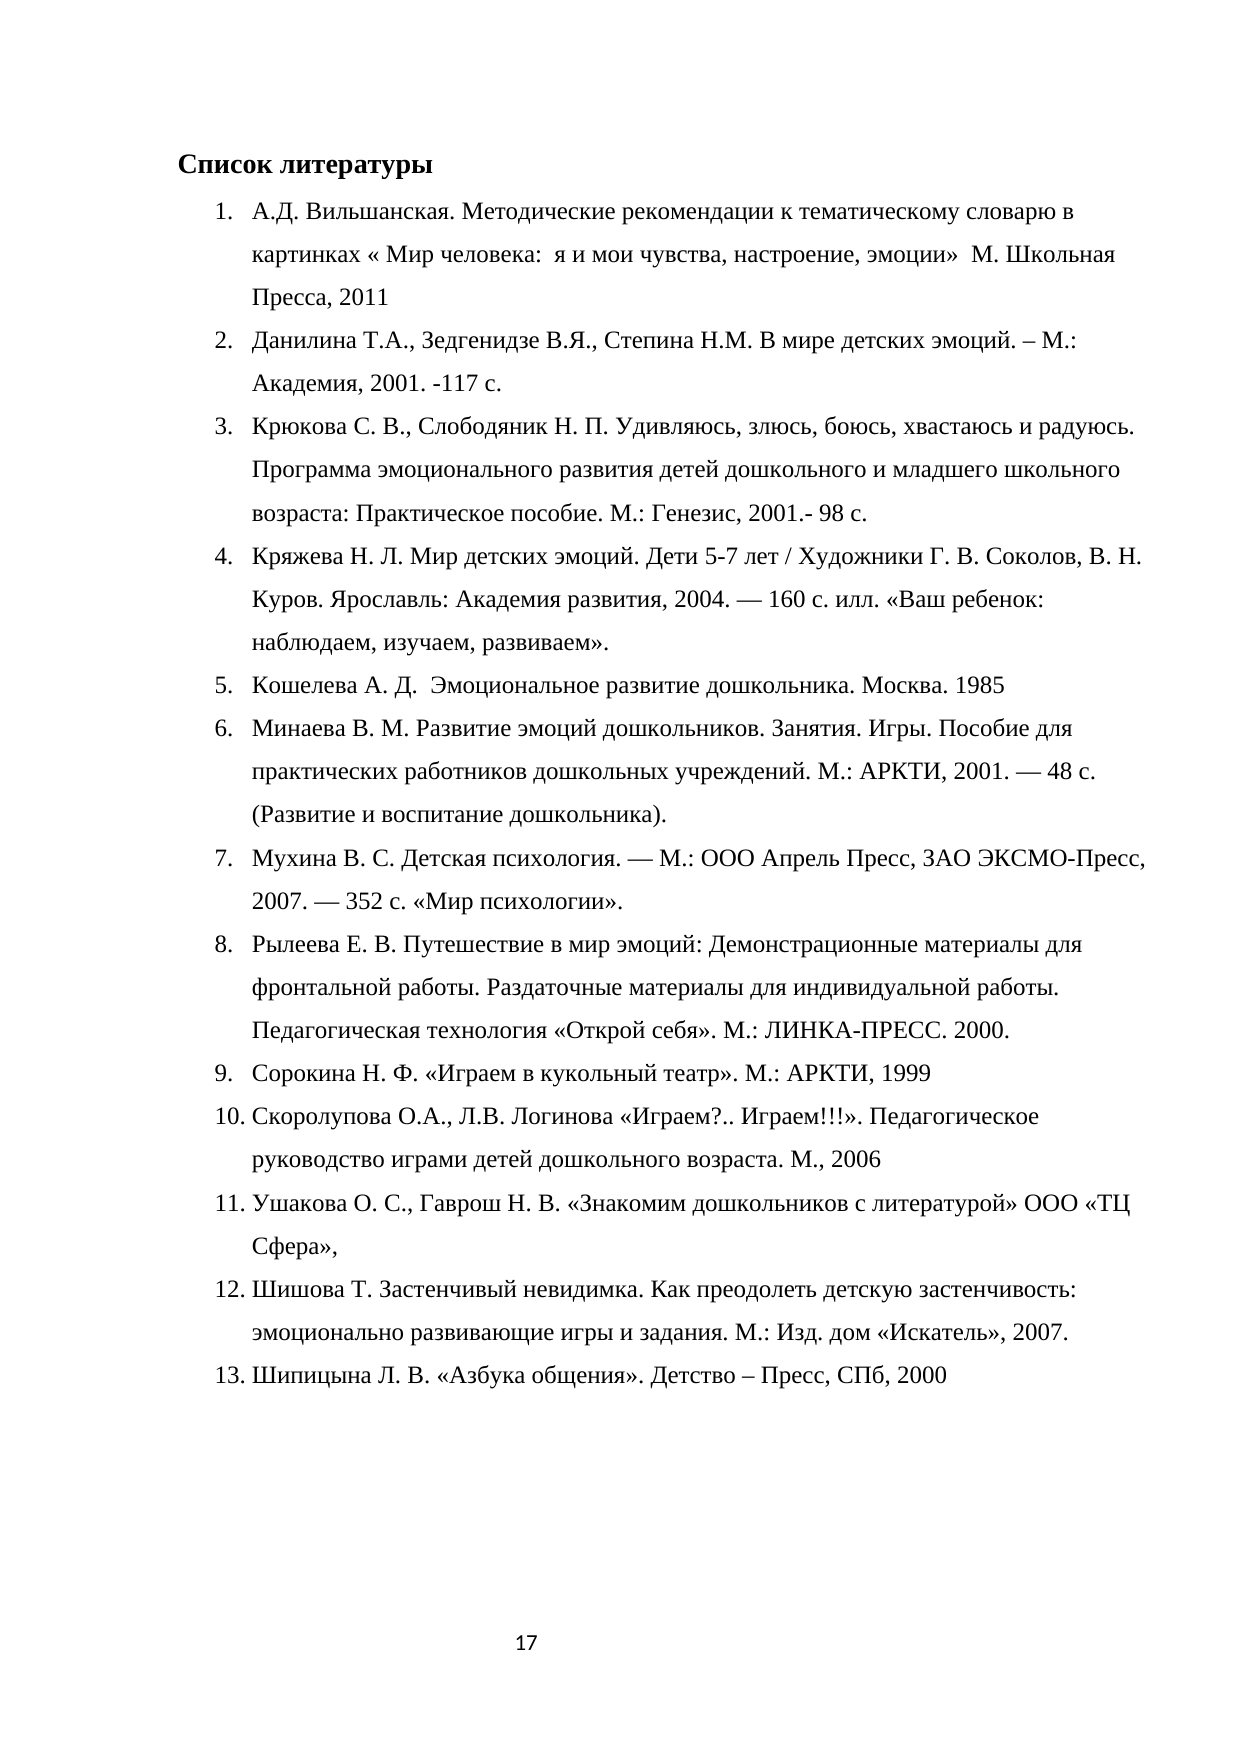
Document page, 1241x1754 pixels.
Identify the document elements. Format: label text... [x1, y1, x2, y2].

list Шишова Т. Застенчивый невидимка. Как преодолеть детскую застенчивость: эмоционально развивающие игры и задания. М.: Изд. дом «Искатель», 2007. [214, 1274, 1152, 1346]
list Данилина Т.А., Зедгенидзе В.Я., Степина Н.М. В мире детских эмоций. – М.: Академия, 2001. -117 с. [214, 325, 1152, 397]
list Кряжева Н. Л. Мир детских эмоций. Дети 5-7 лет / Художники Г. В. Соколов, В. Н. Куров. Ярославль: Академия развития, 2004. — 160 с. илл. «Ваш ребенок: наблюдаем, изучаем, развиваем». [214, 541, 1152, 656]
list Мухина В. С. Детская психология. — М.: ООО Апрель Пресс, ЗАО ЭКСМО-Пресс, 2007. — 352 с. «Мир психологии». [214, 843, 1152, 914]
list Скоролупова О.А., Л.В. Логинова «Играем?.. Играем!!!». Педагогическое руководство играми детей дошкольного возраста. М., 2006 [214, 1101, 1152, 1173]
list Кошелева А. Д. Эмоциональное развитие дошкольника. Москва. 1985 [214, 670, 1152, 699]
list Шипицына Л. В. «Азбука общения». Детство – Пресс, СПб, 2000 [214, 1360, 1152, 1389]
list Минаева В. М. Развитие эмоций дошкольников. Занятия. Игры. Пособие для практических работников дошкольных учреждений. М.: АРКТИ, 2001. — 48 с. (Развитие и воспитание дошкольника). [214, 713, 1152, 828]
list Крюкова С. В., Слободяник Н. П. Удивляюсь, злюсь, боюсь, хвастаюсь и радуюсь. Программа эмоционального развития детей дошкольного и младшего школьного возраста: Практическое пособие. М.: Генезис, 2001.- 98 с. [214, 411, 1152, 526]
list Рылеева Е. В. Путешествие в мир эмоций: Демонстрационные материалы для фронтальной работы. Раздаточные материалы для индивидуальной работы. Педагогическая технология «Открой себя». М.: ЛИНКА-ПРЕСС. 2000. [214, 929, 1152, 1044]
text Список литературы [177, 147, 1152, 180]
list А.Д. Вильшанская. Методические рекомендации к тематическому словарю в картинках « Мир человека: я и мои чувства, настроение, эмоции» М. Школьная Пресса, 2011 [214, 196, 1152, 311]
list Сорокина Н. Ф. «Играем в кукольный театр». М.: АРКТИ, 1999 [214, 1058, 1152, 1087]
list Ушакова О. С., Гаврош Н. В. «Знакомим дошкольников с литературой» ООО «ТЦ Сфера», [214, 1188, 1152, 1259]
